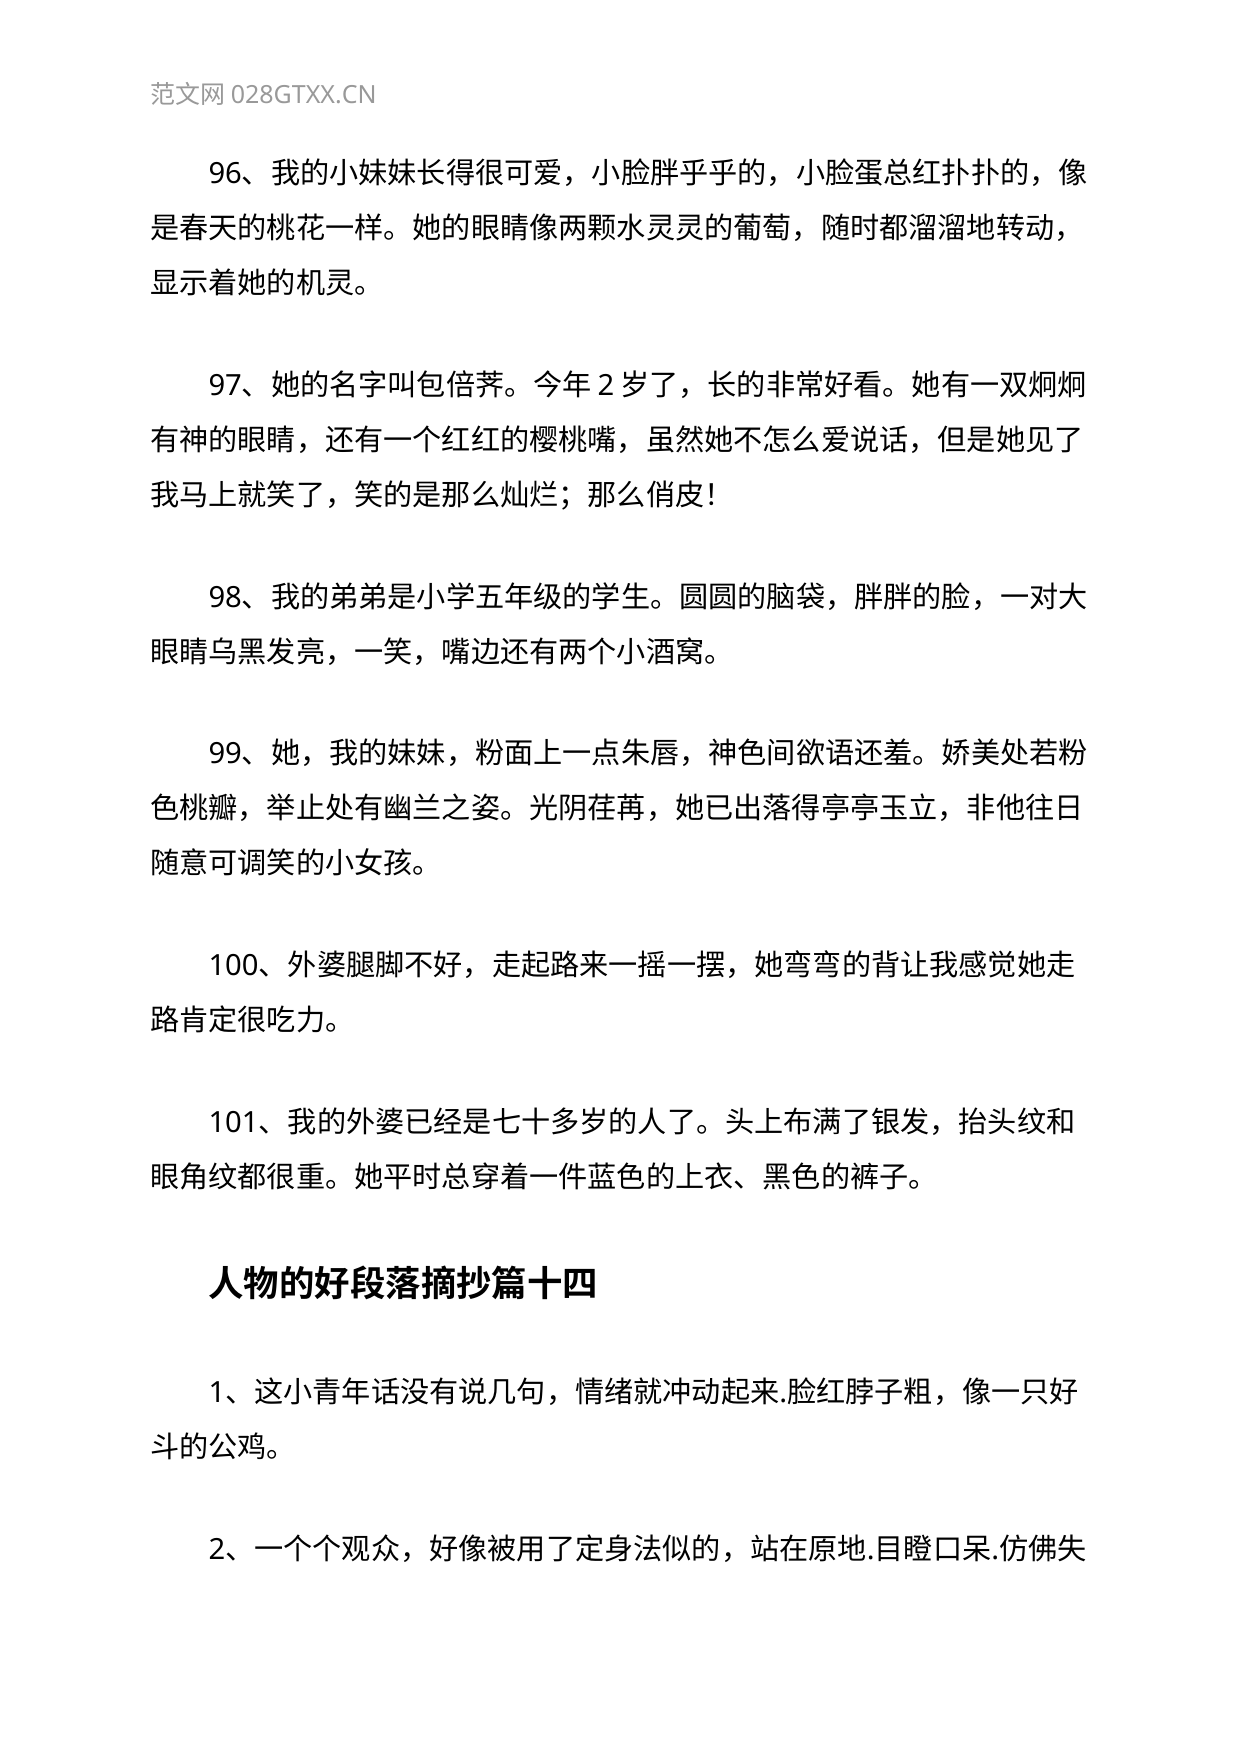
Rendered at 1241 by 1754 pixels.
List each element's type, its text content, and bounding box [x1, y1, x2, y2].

text 99、她，我的妹妹，粉面上一点朱唇，神色间欲语还羞。娇美处若粉色桃瓣，举止处有幽兰之姿。光阴荏苒，她已出落得亭亭玉立，非他往日随意可调笑的小女孩。 [150, 730, 1090, 882]
text 97、她的名字叫包倍荠。今年2岁了，长的非常好看。她有一双炯炯有神的眼睛，还有一个红红的樱桃嘴，虽然她不怎么爱说话，但是她见了我马上就笑了，笑的是那么灿烂；那么俏皮！ [150, 362, 1090, 514]
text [150, 1526, 1090, 1568]
text 人物的好段落摘抄篇十四 [150, 1255, 1090, 1307]
text 96、我的小妹妹长得很可爱，小脸胖乎乎的，小脸蛋总红扑扑的，像是春天的桃花一样。她的眼睛像两颗水灵灵的葡萄，随时都溜溜地转动，显示着她的机灵。 [150, 150, 1090, 302]
text 1、这小青年话没有说几句，情绪就冲动起来.脸红脖子粗，像一只好斗的公鸡。 [150, 1369, 1090, 1466]
text 98、我的弟弟是小学五年级的学生。圆圆的脑袋，胖胖的脸，一对大眼睛乌黑发亮，一笑，嘴边还有两个小酒窝。 [150, 573, 1090, 671]
text 101、我的外婆已经是七十多岁的人了。头上布满了银发，抬头纹和眼角纹都很重。她平时总穿着一件蓝色的上衣、黑色的裤子。 [150, 1098, 1090, 1196]
text 100、外婆腿脚不好，走起路来一摇一摆，她弯弯的背让我感觉她走路肯定很吃力。 [150, 942, 1090, 1039]
